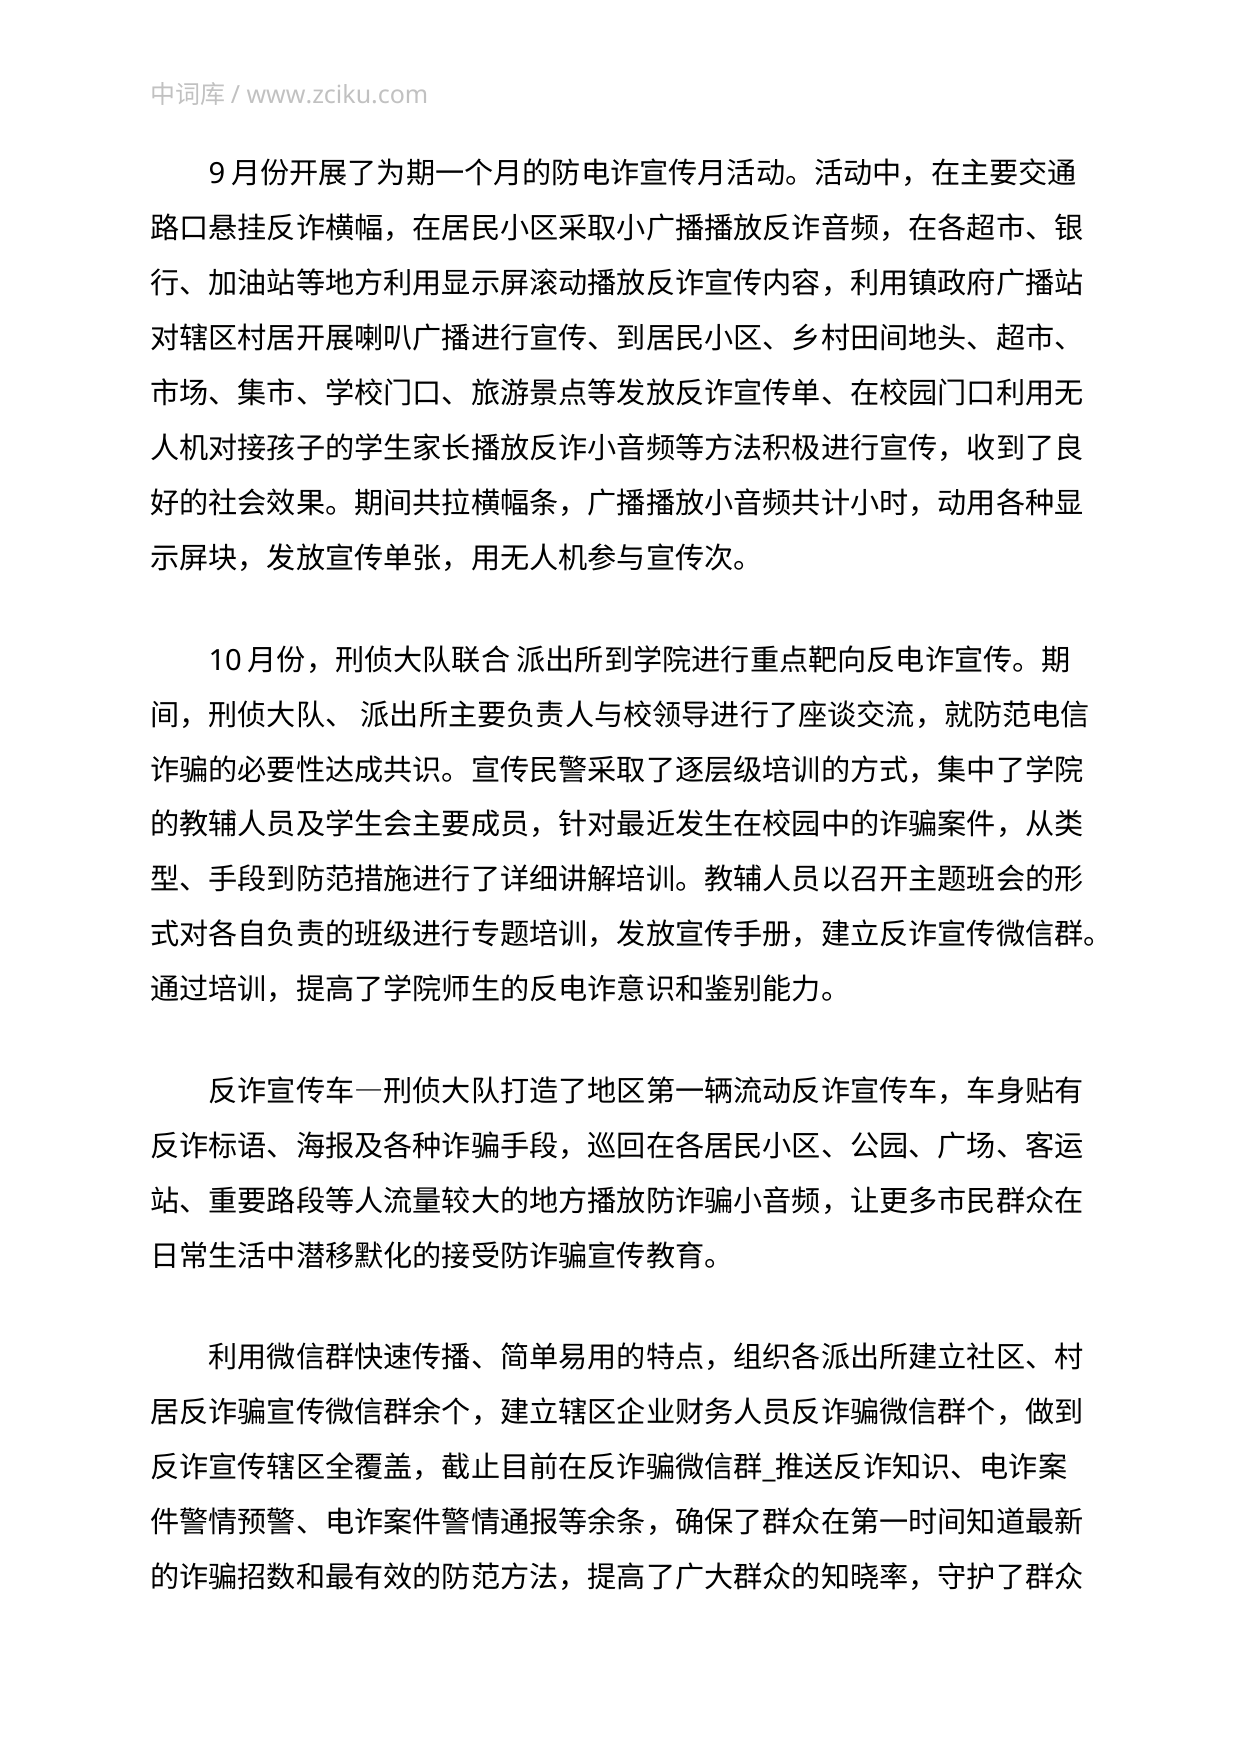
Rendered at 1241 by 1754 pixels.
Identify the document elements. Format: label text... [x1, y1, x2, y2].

text 反诈宣传车—刑侦大队打造了地区第一辆流动反诈宣传车，车身贴有反诈标语、海报及各种诈骗手段，巡回在各居民小区、公园、广场、客运站、重要路段等人流量较大的地方播放防诈骗小音频，让更多市民群众在日常生活中潜移默化的接受防诈骗宣传教育。 [150, 1067, 1090, 1274]
text 10月份，刑侦大队联合 派出所到学院进行重点靶向反电诈宣传。期间，刑侦大队、 派出所主要负责人与校领导进行了座谈交流，就防范电信诈骗的必要性达成共识。宣传民警采取了逐层级培训的方式，集中了学院的教辅人员及学生会主要成员，针对最近发生在校园中的诈骗案件，从类型、手段到防范措施进行了详细讲解培训。教辅人员以召开主题班会的形式对各自负责的班级进行专题培训，发放宣传手册，建立反诈宣传微信群。通过培训，提高了学院师生的反电诈意识和鉴别能力。 [150, 636, 1090, 1008]
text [150, 1334, 1090, 1596]
text 9月份开展了为期一个月的防电诈宣传月活动。活动中，在主要交通路口悬挂反诈横幅，在居民小区采取小广播播放反诈音频，在各超市、银行、加油站等地方利用显示屏滚动播放反诈宣传内容，利用镇政府广播站对辖区村居开展喇叭广播进行宣传、到居民小区、乡村田间地头、超市、市场、集市、学校门口、旅游景点等发放反诈宣传单、在校园门口利用无人机对接孩子的学生家长播放反诈小音频等方法积极进行宣传，收到了良好的社会效果。期间共拉横幅条，广播播放小音频共计小时，动用各种显示屏块，发放宣传单张，用无人机参与宣传次。 [150, 150, 1090, 577]
